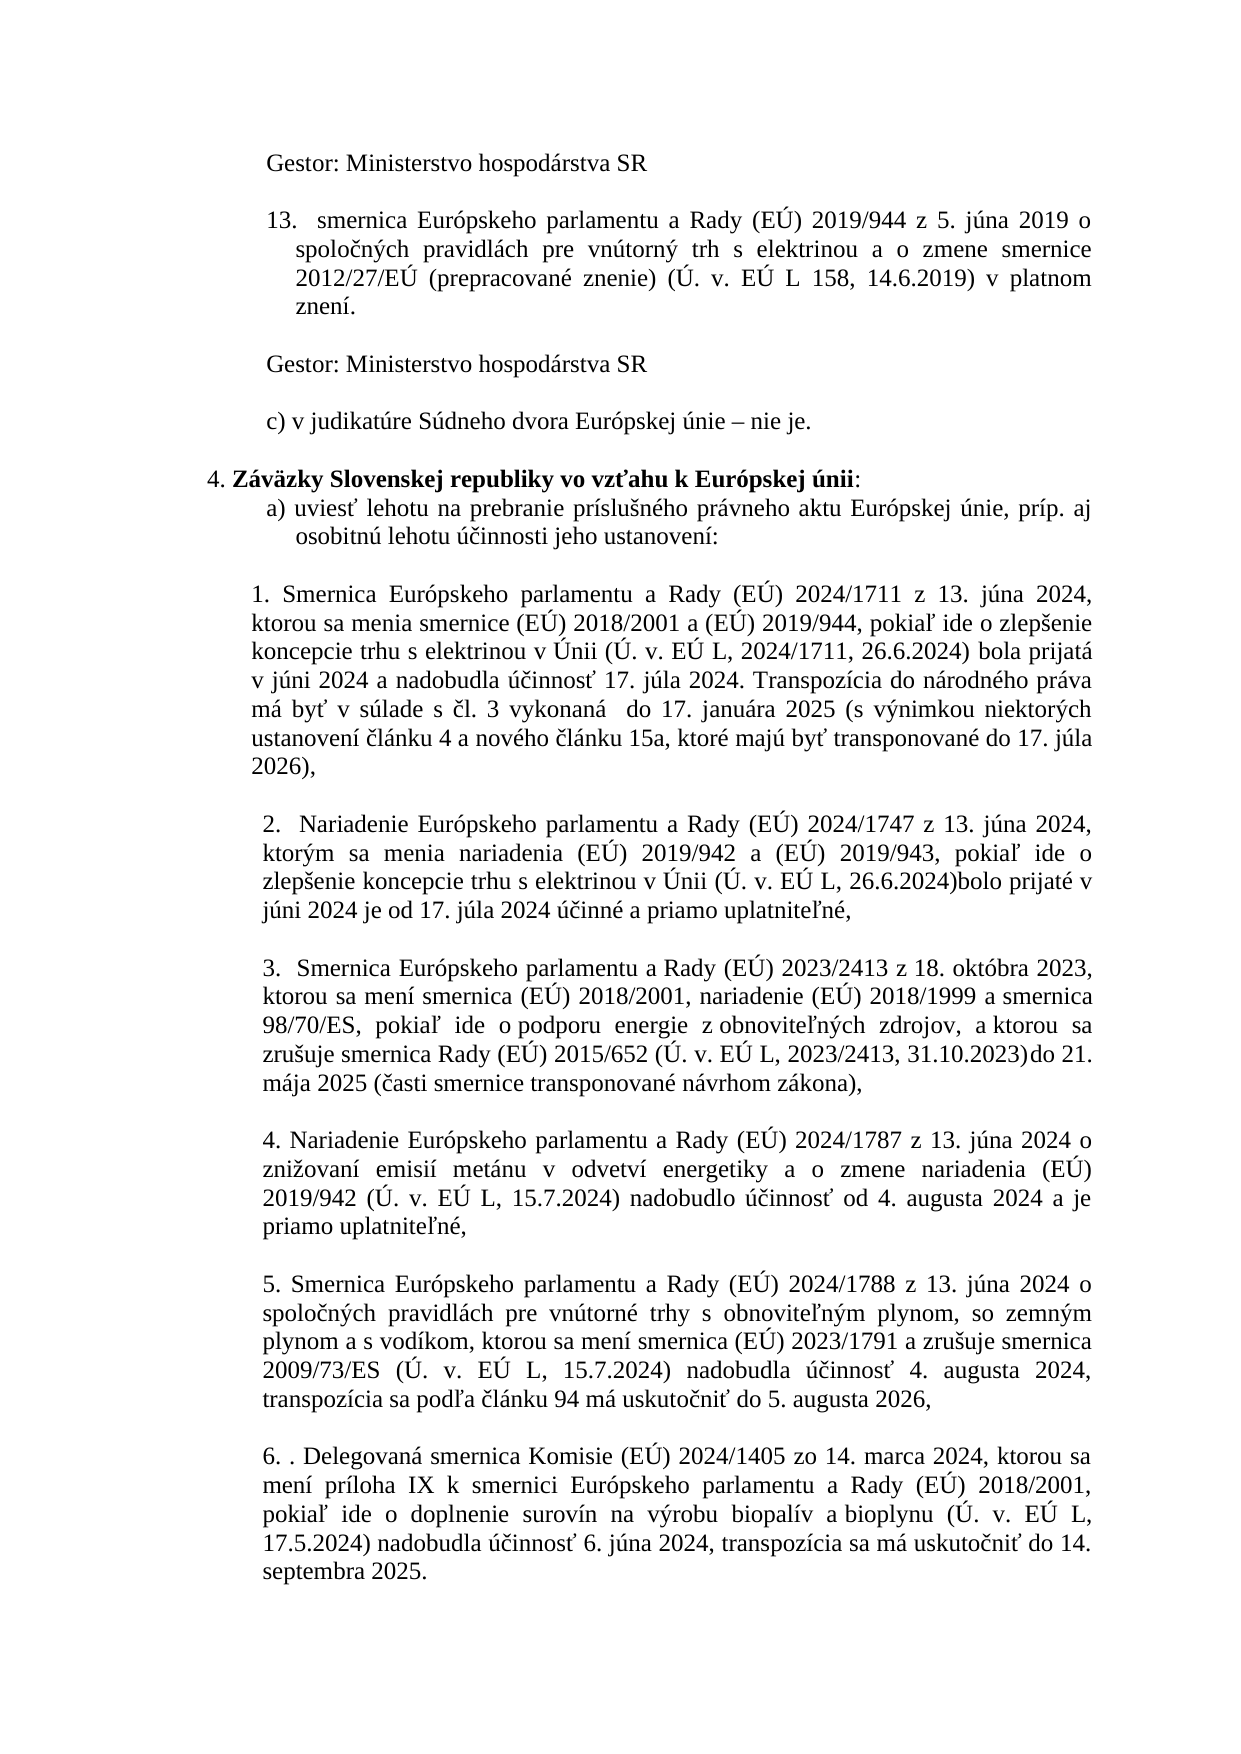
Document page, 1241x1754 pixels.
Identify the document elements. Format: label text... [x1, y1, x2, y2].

text 4. Nariadenie Európskeho parlamentu a Rady (EÚ) 2024/1787 z 13. júna 2024 o znižovaní emisií metánu v odvetví energetiky a o zmene nariadenia (EÚ) 2019/942 (Ú. v. EÚ L, 15.7.2024) nadobudlo účinnosť od 4. augusta 2024 a je priamo uplatniteľné, [233, 1125, 1093, 1240]
text 2. Nariadenie Európskeho parlamentu a Rady (EÚ) 2024/1747 z 13. júna 2024, ktorým sa menia nariadenia (EÚ) 2019/942 a (EÚ) 2019/943, pokiaľ ide o zlepšenie koncepcie trhu s elektrinou v Únii (Ú. v. EÚ L, 26.6.2024)bolo prijaté v júni 2024 je od 17. júla 2024 účinné a priamo uplatniteľné, [233, 809, 1093, 924]
text 13. smernica Európskeho parlamentu a Rady (EÚ) 2019/944 z 5. júna 2019 o spoločných pravidlách pre vnútorný trh s elektrinou a o zmene smernice 2012/27/EÚ (prepracované znenie) (Ú. v. EÚ L 158, 14.6.2019) v platnom znení. [266, 205, 1093, 320]
text 1. Smernica Európskeho parlamentu a Rady (EÚ) 2024/1711 z 13. júna 2024, ktorou sa menia smernice (EÚ) 2018/2001 a (EÚ) 2019/944, pokiaľ ide o zlepšenie koncepcie trhu s elektrinou v Únii (Ú. v. EÚ L, 2024/1711, 26.6.2024) bola prijatá v júni 2024 a nadobudla účinnosť 17. júla 2024. Transpozícia do národného práva má byť v súlade s čl. 3 vykonaná do 17. januára 2025 (s výnimkou niektorých ustanovení článku 4 a nového článku 15a, ktoré majú byť transponované do 17. júla 2026), [251, 579, 1093, 780]
text Gestor: Ministerstvo hospodárstva SR [266, 148, 1093, 176]
text Gestor: Ministerstvo hospodárstva SR [266, 349, 1093, 378]
text c) v judikatúre Súdneho dvora Európskej únie – nie je. [266, 406, 1093, 435]
text 6. . Delegovaná smernica Komisie (EÚ) 2024/1405 zo 14. marca 2024, ktorou sa mení príloha IX k smernici Európskeho parlamentu a Rady (EÚ) 2018/2001, pokiaľ ide o doplnenie surovín na výrobu biopalív a bioplynu (Ú. v. EÚ L, 17.5.2024) nadobudla účinnosť 6. júna 2024, transpozícia sa má uskutočniť do 14. septembra 2025. [262, 1441, 1093, 1585]
text 4. Záväzky Slovenskej republiky vo vzťahu k Európskej únii: [162, 464, 1093, 493]
text 3. Smernica Európskeho parlamentu a Rady (EÚ) 2023/2413 z 18. októbra 2023, ktorou sa mení smernica (EÚ) 2018/2001, nariadenie (EÚ) 2018/1999 a smernica 98/70/ES, pokiaľ ide o podporu energie z obnoviteľných zdrojov, a ktorou sa zrušuje smernica Rady (EÚ) 2015/652 (Ú. v. EÚ L, 2023/2413, 31.10.2023)do 21. mája 2025 (časti smernice transponované návrhom zákona), [233, 953, 1093, 1096]
text 5. Smernica Európskeho parlamentu a Rady (EÚ) 2024/1788 z 13. júna 2024 o spoločných pravidlách pre vnútorné trhy s obnoviteľným plynom, so zemným plynom a s vodíkom, ktorou sa mení smernica (EÚ) 2023/1791 a zrušuje smernica 2009/73/ES (Ú. v. EÚ L, 15.7.2024) nadobudla účinnosť 4. augusta 2024, transpozícia sa podľa článku 94 má uskutočniť do 5. augusta 2026, [262, 1269, 1093, 1413]
text a) uviesť lehotu na prebranie príslušného právneho aktu Európskej únie, príp. aj osobitnú lehotu účinnosti jeho ustanovení: [266, 493, 1093, 550]
